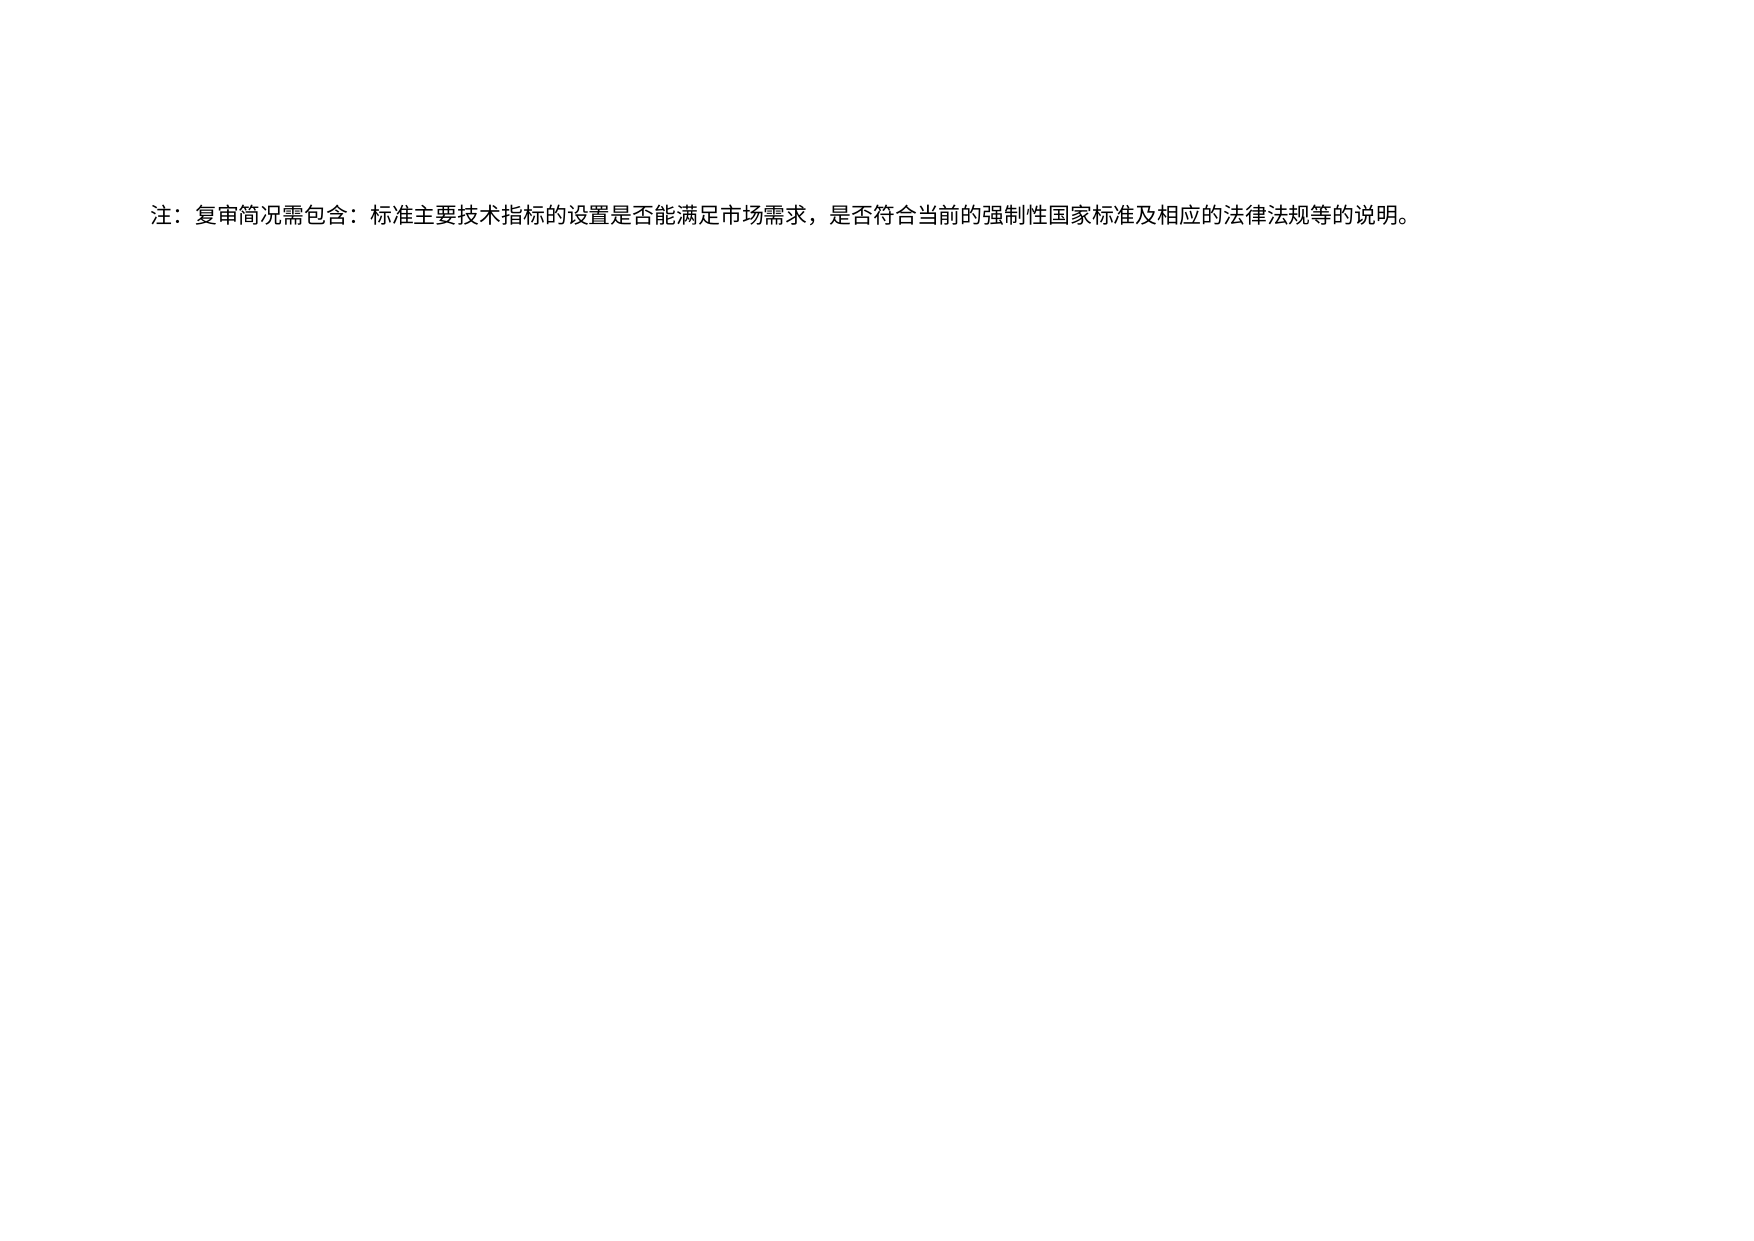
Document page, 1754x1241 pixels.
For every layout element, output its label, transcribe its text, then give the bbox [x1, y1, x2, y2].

text 注：复审简况需包含：标准主要技术指标的设置是否能满足市场需求，是否符合当前的强制性国家标准及相应的法律法规等的说明。 [150, 198, 1604, 230]
